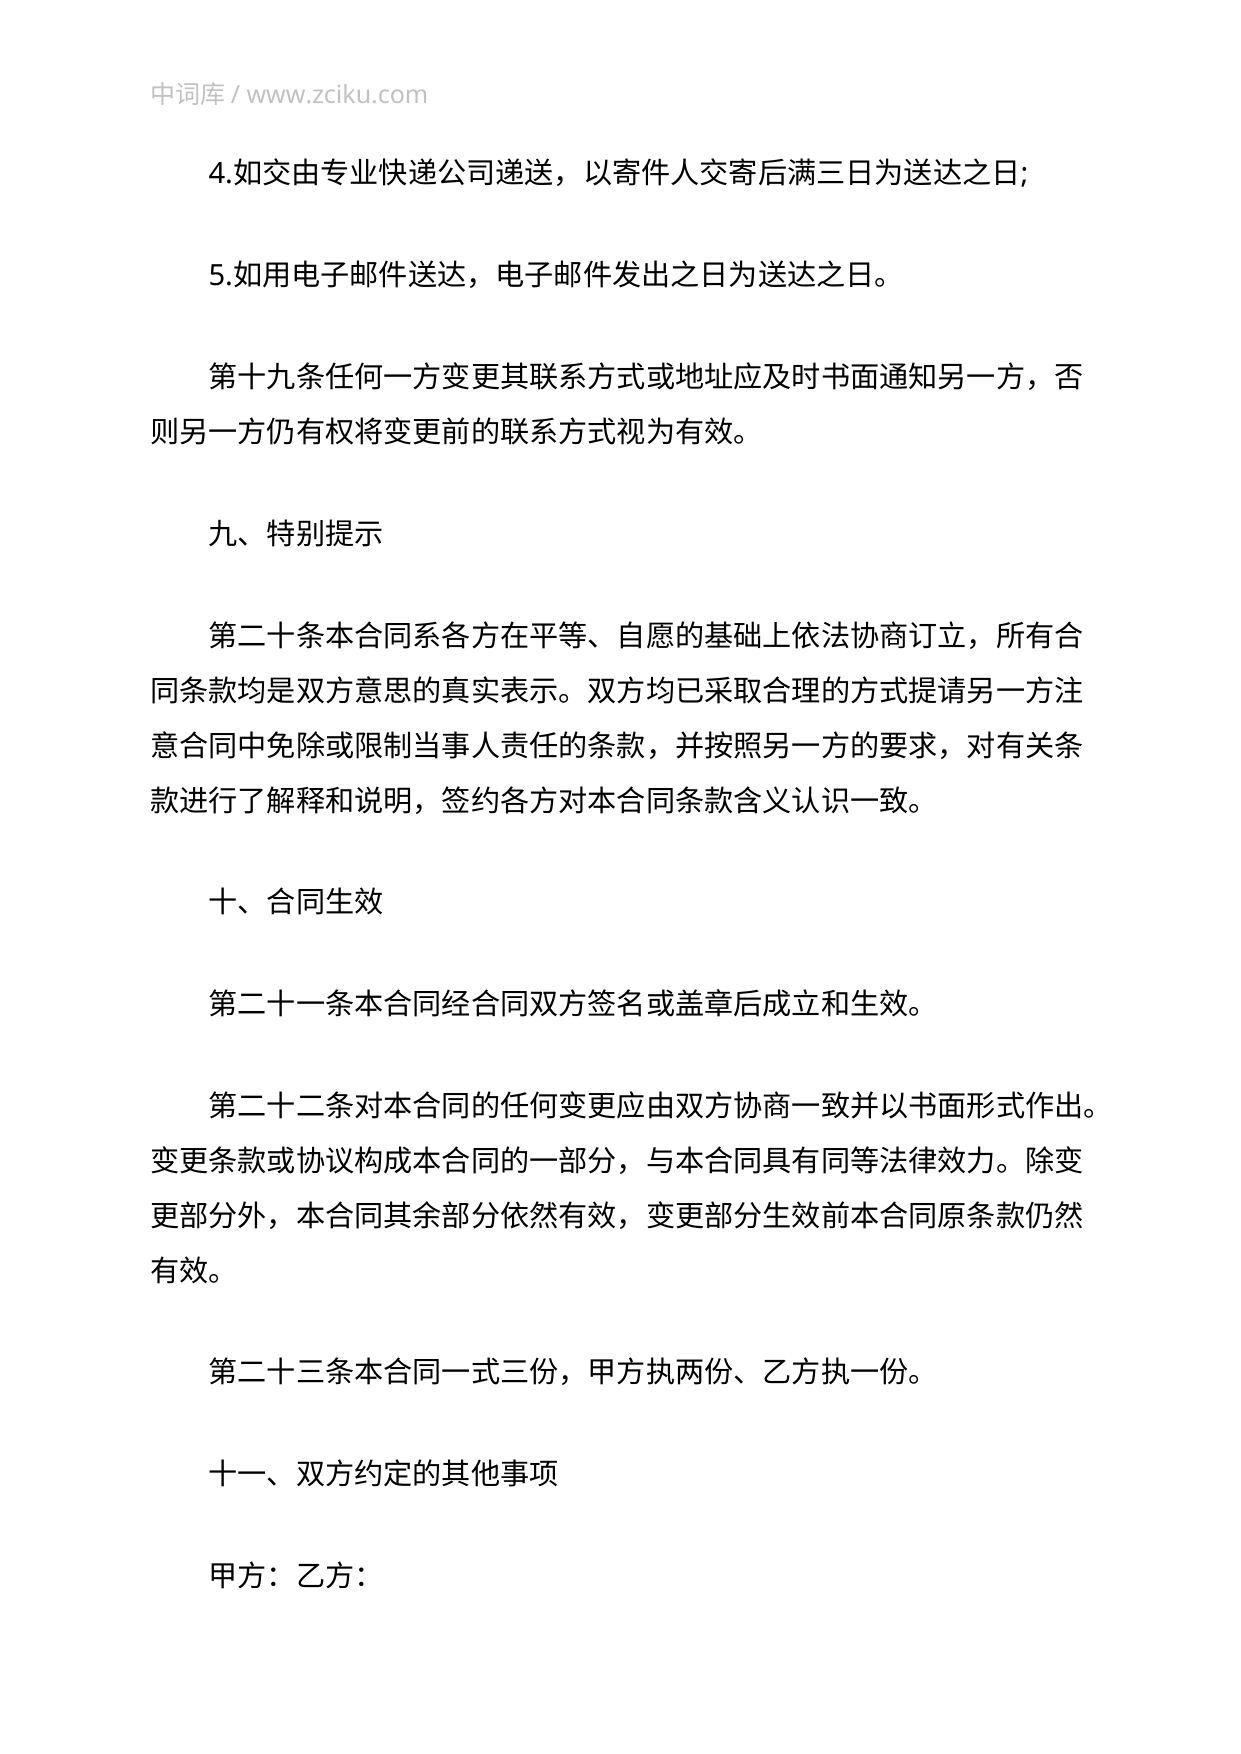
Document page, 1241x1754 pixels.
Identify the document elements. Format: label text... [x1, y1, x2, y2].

text 十、合同生效 [150, 879, 1090, 921]
text 4.如交由专业快递公司递送，以寄件人交寄后满三日为送达之日; [150, 150, 1090, 192]
text 第二十二条对本合同的任何变更应由双方协商一致并以书面形式作出。变更条款或协议构成本合同的一部分，与本合同具有同等法律效力。除变更部分外，本合同其余部分依然有效，变更部分生效前本合同原条款仍然有效。 [150, 1082, 1090, 1289]
text 九、特别提示 [150, 511, 1090, 553]
text 甲方：乙方： [150, 1552, 1090, 1595]
text 十一、双方约定的其他事项 [150, 1451, 1090, 1493]
text 5.如用电子邮件送达，电子邮件发出之日为送达之日。 [150, 252, 1090, 294]
text 第十九条任何一方变更其联系方式或地址应及时书面通知另一方，否则另一方仍有权将变更前的联系方式视为有效。 [150, 354, 1090, 451]
text 第二十一条本合同经合同双方签名或盖章后成立和生效。 [150, 981, 1090, 1023]
text 第二十条本合同系各方在平等、自愿的基础上依法协商订立，所有合同条款均是双方意思的真实表示。双方均已采取合理的方式提请另一方注意合同中免除或限制当事人责任的条款，并按照另一方的要求，对有关条款进行了解释和说明，签约各方对本合同条款含义认识一致。 [150, 612, 1090, 819]
text 第二十三条本合同一式三份，甲方执两份、乙方执一份。 [150, 1349, 1090, 1391]
